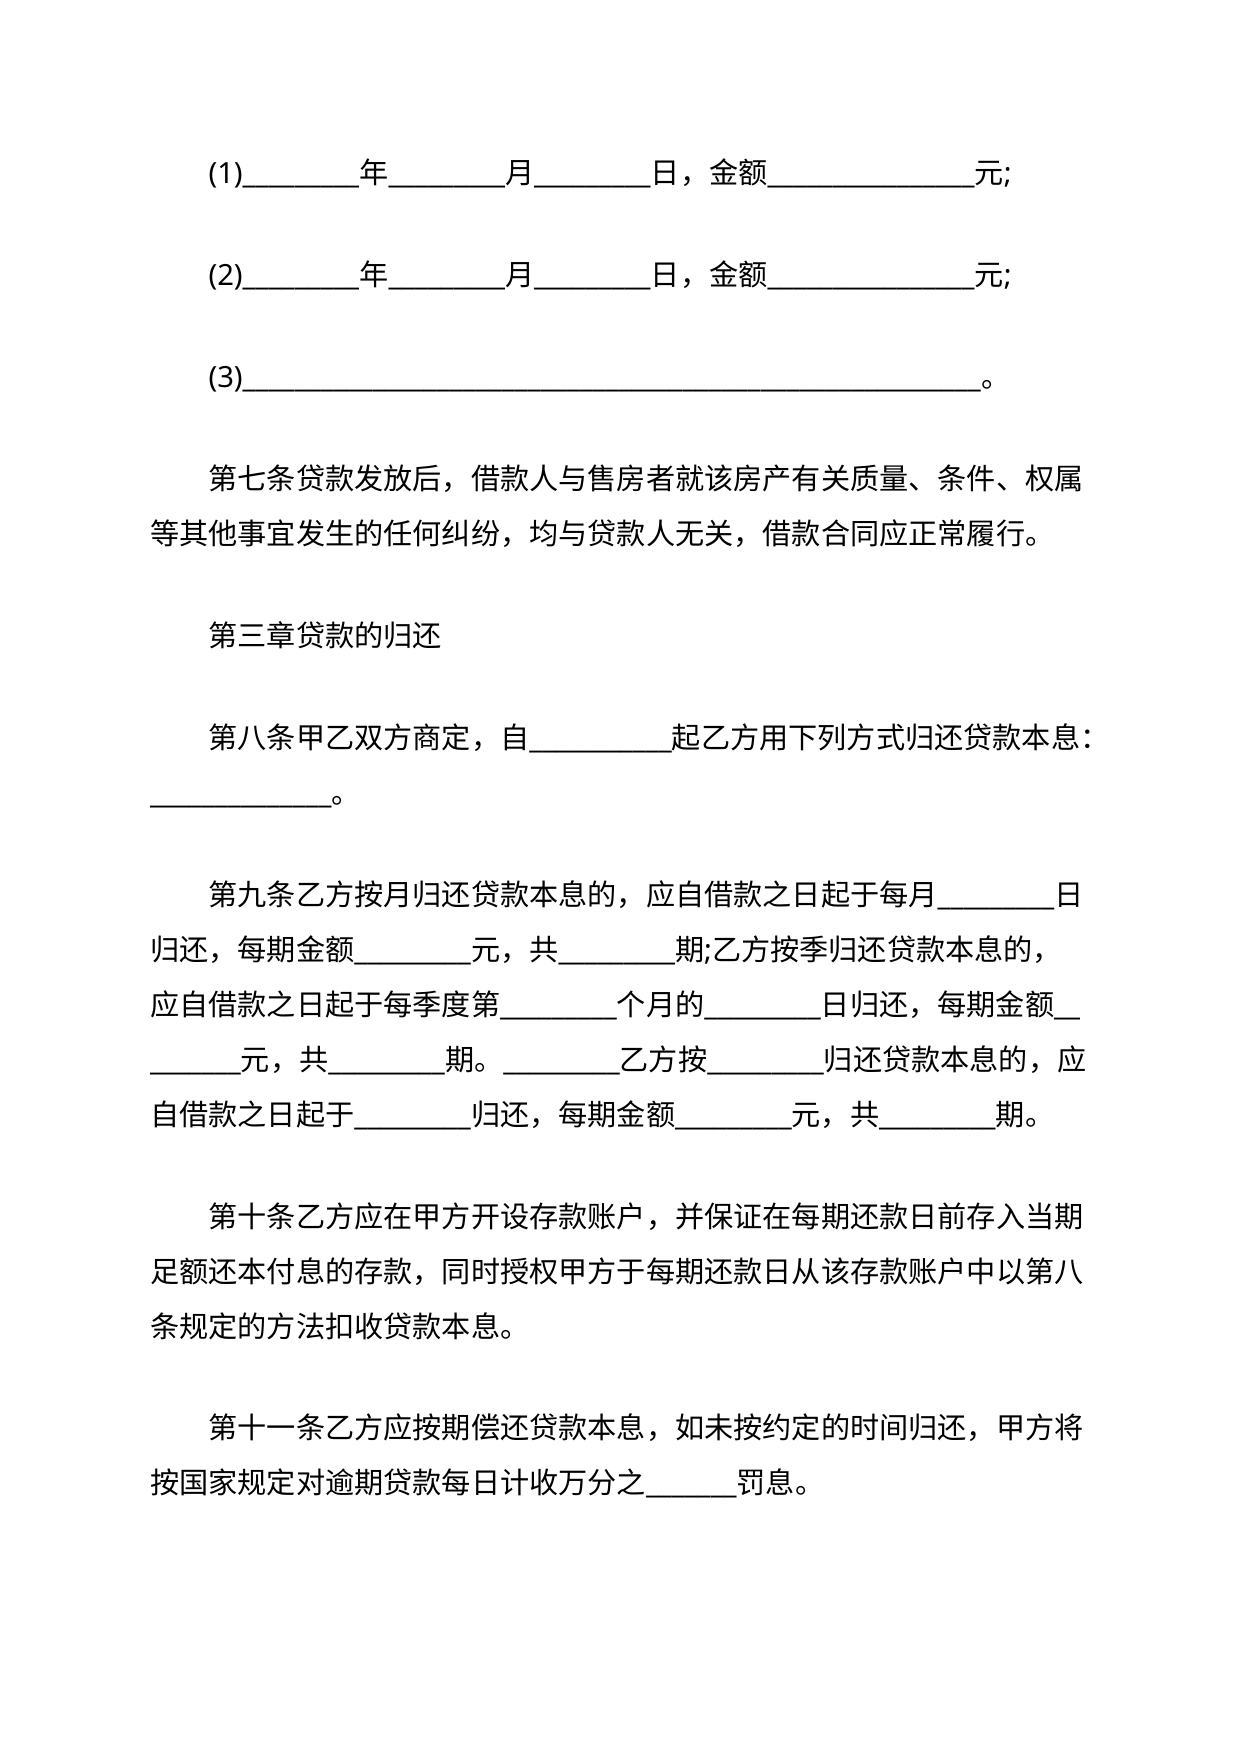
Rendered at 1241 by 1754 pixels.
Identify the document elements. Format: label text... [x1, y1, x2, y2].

text 第十条乙方应在甲方开设存款账户，并保证在每期还款日前存入当期足额还本付息的存款，同时授权甲方于每期还款日从该存款账户中以第八条规定的方法扣收贷款本息。 [150, 1193, 1090, 1345]
text 第七条贷款发放后，借款人与售房者就该房产有关质量、条件、权属等其他事宜发生的任何纠纷，均与贷款人无关，借款合同应正常履行。 [150, 456, 1090, 553]
text 第八条甲乙双方商定，自___________起乙方用下列方式归还贷款本息：______________。 [150, 714, 1090, 812]
text 第三章贷款的归还 [150, 613, 1090, 655]
text (1)_________年_________月_________日，金额________________元; [150, 150, 1090, 192]
text (2)_________年_________月_________日，金额________________元; [150, 252, 1090, 294]
text 第九条乙方按月归还贷款本息的，应自借款之日起于每月_________日归还，每期金额_________元，共_________期;乙方按季归还贷款本息的，应自借款之日起于每季度第_________个月的_________日归还，每期金额_________元，共_________期。_________乙方按_________归还贷款本息的，应自借款之日起于_________归还，每期金额_________元，共_________期。 [150, 871, 1090, 1134]
text 第十一条乙方应按期偿还贷款本息，如未按约定的时间归还，甲方将按国家规定对逾期贷款每日计收万分之_______罚息。 [150, 1405, 1090, 1502]
text (3)_________________________________________________________。 [150, 354, 1090, 396]
